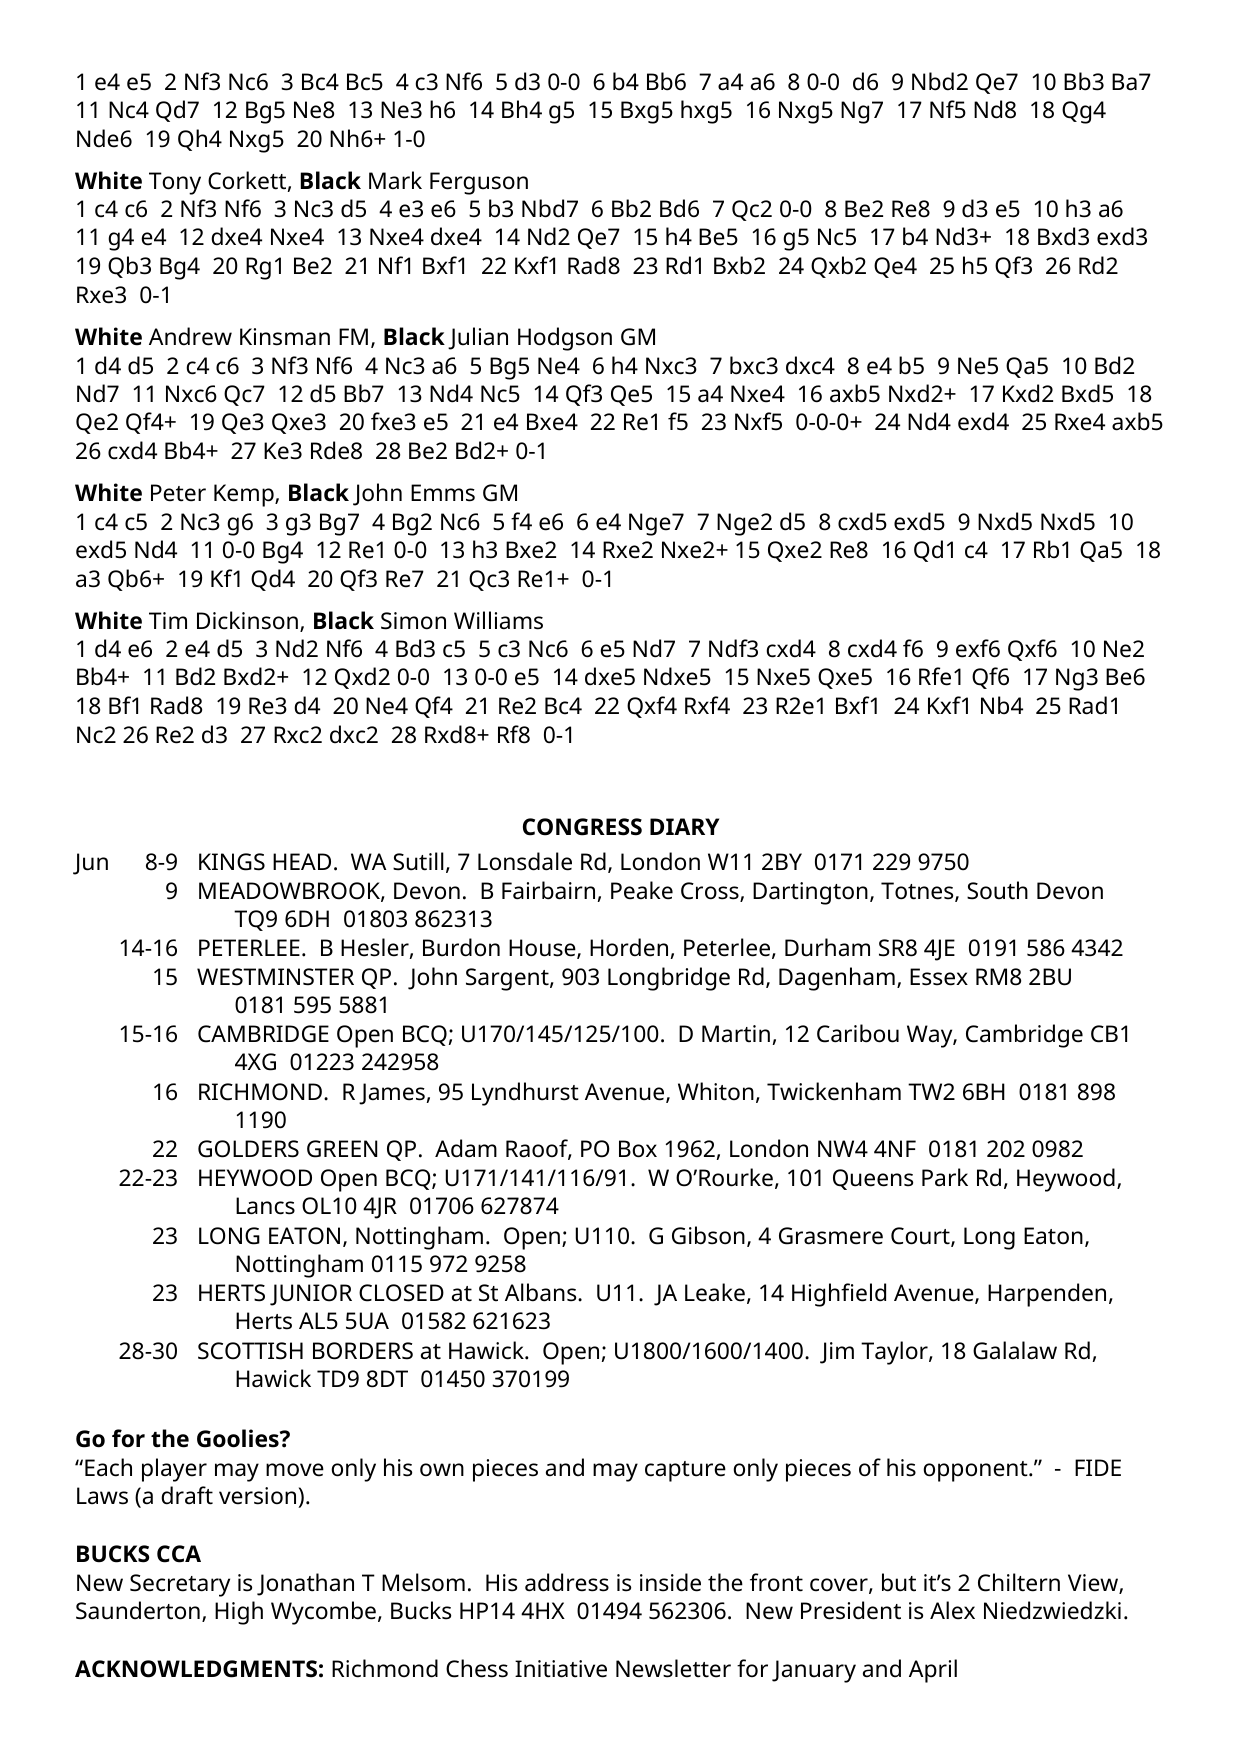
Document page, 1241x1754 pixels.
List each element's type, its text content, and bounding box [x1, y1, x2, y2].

text 28-30 SCOTTISH BORDERS at Hawick. Open; U1800/1600/1400. Jim Taylor, 18 Galalaw Rd, Hawick TD9 8DT 01450 370199 [75, 1336, 1166, 1394]
text 15 WESTMINSTER QP. John Sargent, 903 Longbridge Rd, Dagenham, Essex RM8 2BU 0181 595 5881 [75, 962, 1166, 1020]
text 1 d4 e6 2 e4 d5 3 Nd2 Nf6 4 Bd3 c5 5 c3 Nc6 6 e5 Nd7 7 Ndf3 cxd4 8 cxd4 f6 9 exf6 Qxf6 10 Ne2 Bb4+ 11 Bd2 Bxd2+ 12 Qxd2 0-0 13 0-0 e5 14 dxe5 Ndxe5 15 Nxe5 Qxe5 16 Rfe1 Qf6 17 Ng3 Be6 18 Bf1 Rad8 19 Re3 d4 20 Ne4 Qf4 21 Re2 Bc4 22 Qxf4 Rxf4 23 R2e1 Bxf1 24 Kxf1 Nb4 25 Rad1 Nc2 26 Re2 d3 27 Rxc2 dxc2 28 Rxd8+ Rf8 0-1 [75, 635, 1165, 750]
text 1 d4 d5 2 c4 c6 3 Nf3 Nf6 4 Nc3 a6 5 Bg5 Ne4 6 h4 Nxc3 7 bxc3 dxc4 8 e4 b5 9 Ne5 Qa5 10 Bd2 Nd7 11 Nxc6 Qc7 12 d5 Bb7 13 Nd4 Nc5 14 Qf3 Qe5 15 a4 Nxe4 16 axb5 Nxd2+ 17 Kxd2 Bxd5 18 Qe2 Qf4+ 19 Qe3 Qxe3 20 fxe3 e5 21 e4 Bxe4 22 Re1 f5 23 Nxf5 0-0-0+ 24 Nd4 exd4 25 Rxe4 axb5 26 cxd4 Bb4+ 27 Ke3 Rde8 28 Be2 Bd2+ 0-1 [75, 351, 1165, 466]
text 9 MEADOWBROOK, Devon. B Fairbairn, Peake Cross, Dartington, Totnes, South Devon TQ9 6DH 01803 862313 [75, 876, 1166, 934]
text White Tim Dickinson, Black Simon Williams [75, 606, 1165, 635]
text 23 HERTS JUNIOR CLOSED at St Albans. U11. JA Leake, 14 Highfield Avenue, Harpenden, Herts AL5 5UA 01582 621623 [75, 1279, 1166, 1336]
text 14-16 PETERLEE. B Hesler, Burdon House, Horden, Peterlee, Durham SR8 4JE 0191 586 4342 [75, 934, 1166, 962]
text White Andrew Kinsman FM, Black Julian Hodgson GM [75, 322, 1165, 351]
text Jun 8-9 KINGS HEAD. WA Sutill, 7 Lonsdale Rd, London W11 2BY 0171 229 9750 [75, 847, 1166, 876]
text 22-23 HEYWOOD Open BCQ; U171/141/116/91. W O’Rourke, 101 Queens Park Rd, Heywood, Lancs OL10 4JR 01706 627874 [75, 1164, 1166, 1221]
text 16 RICHMOND. R James, 95 Lyndhurst Avenue, Whiton, Twickenham TW2 6BH 0181 898 1190 [75, 1077, 1166, 1135]
text White Peter Kemp, Black John Emms GM [75, 479, 1165, 507]
text White Tony Corkett, Black Mark Ferguson [75, 166, 1165, 195]
text 1 e4 e5 2 Nf3 Nc6 3 Bc4 Bc5 4 c3 Nf6 5 d3 0-0 6 b4 Bb6 7 a4 a6 8 0-0 d6 9 Nbd2 Qe7 10 Bb3 Ba7 11 Nc4 Qd7 12 Bg5 Ne8 13 Ne3 h6 14 Bh4 g5 15 Bxg5 hxg5 16 Nxg5 Ng7 17 Nf5 Nd8 18 Qg4 Nde6 19 Qh4 Nxg5 20 Nh6+ 1-0 [75, 67, 1165, 154]
text 23 LONG EATON, Nottingham. Open; U110. G Gibson, 4 Grasmere Court, Long Eaton, Nottingham 0115 972 9258 [75, 1221, 1166, 1279]
text New Secretary is Jonathan T Melsom. His address is inside the front cover, but it’s 2 Chiltern View, Saunderton, High Wycombe, Bucks HP14 4HX 01494 562306. New President is Alex Niedzwiedzki. [75, 1569, 1165, 1626]
text “Each player may move only his own pieces and may capture only pieces of his opponent.” - FIDE Laws (a draft version). [75, 1454, 1165, 1511]
text 1 c4 c5 2 Nc3 g6 3 g3 Bg7 4 Bg2 Nc6 5 f4 e6 6 e4 Nge7 7 Nge2 d5 8 cxd5 exd5 9 Nxd5 Nxd5 10 exd5 Nd4 11 0-0 Bg4 12 Re1 0-0 13 h3 Bxe2 14 Rxe2 Nxe2+ 15 Qxe2 Re8 16 Qd1 c4 17 Rb1 Qa5 18 a3 Qb6+ 19 Kf1 Qd4 20 Qf3 Re7 21 Qc3 Re1+ 0-1 [75, 507, 1165, 594]
text ACKNOWLEDGMENTS: Richmond Chess Initiative Newsletter for January and April [75, 1655, 1165, 1684]
text CONGRESS DIARY [75, 812, 1166, 841]
text 22 GOLDERS GREEN QP. Adam Raoof, PO Box 1962, London NW4 4NF 0181 202 0982 [75, 1135, 1166, 1164]
text 15-16 CAMBRIDGE Open BCQ; U170/145/125/100. D Martin, 12 Caribou Way, Cambridge CB1 4XG 01223 242958 [75, 1020, 1166, 1077]
text 1 c4 c6 2 Nf3 Nf6 3 Nc3 d5 4 e3 e6 5 b3 Nbd7 6 Bb2 Bd6 7 Qc2 0-0 8 Be2 Re8 9 d3 e5 10 h3 a6 11 g4 e4 12 dxe4 Nxe4 13 Nxe4 dxe4 14 Nd2 Qe7 15 h4 Be5 16 g5 Nc5 17 b4 Nd3+ 18 Bxd3 exd3 19 Qb3 Bg4 20 Rg1 Be2 21 Nf1 Bxf1 22 Kxf1 Rad8 23 Rd1 Bxb2 24 Qxb2 Qe4 25 h5 Qf3 26 Rd2 Rxe3 0-1 [75, 195, 1165, 310]
text BUCKS CCA [75, 1540, 1165, 1569]
text Go for the Goolies? [75, 1425, 1165, 1454]
